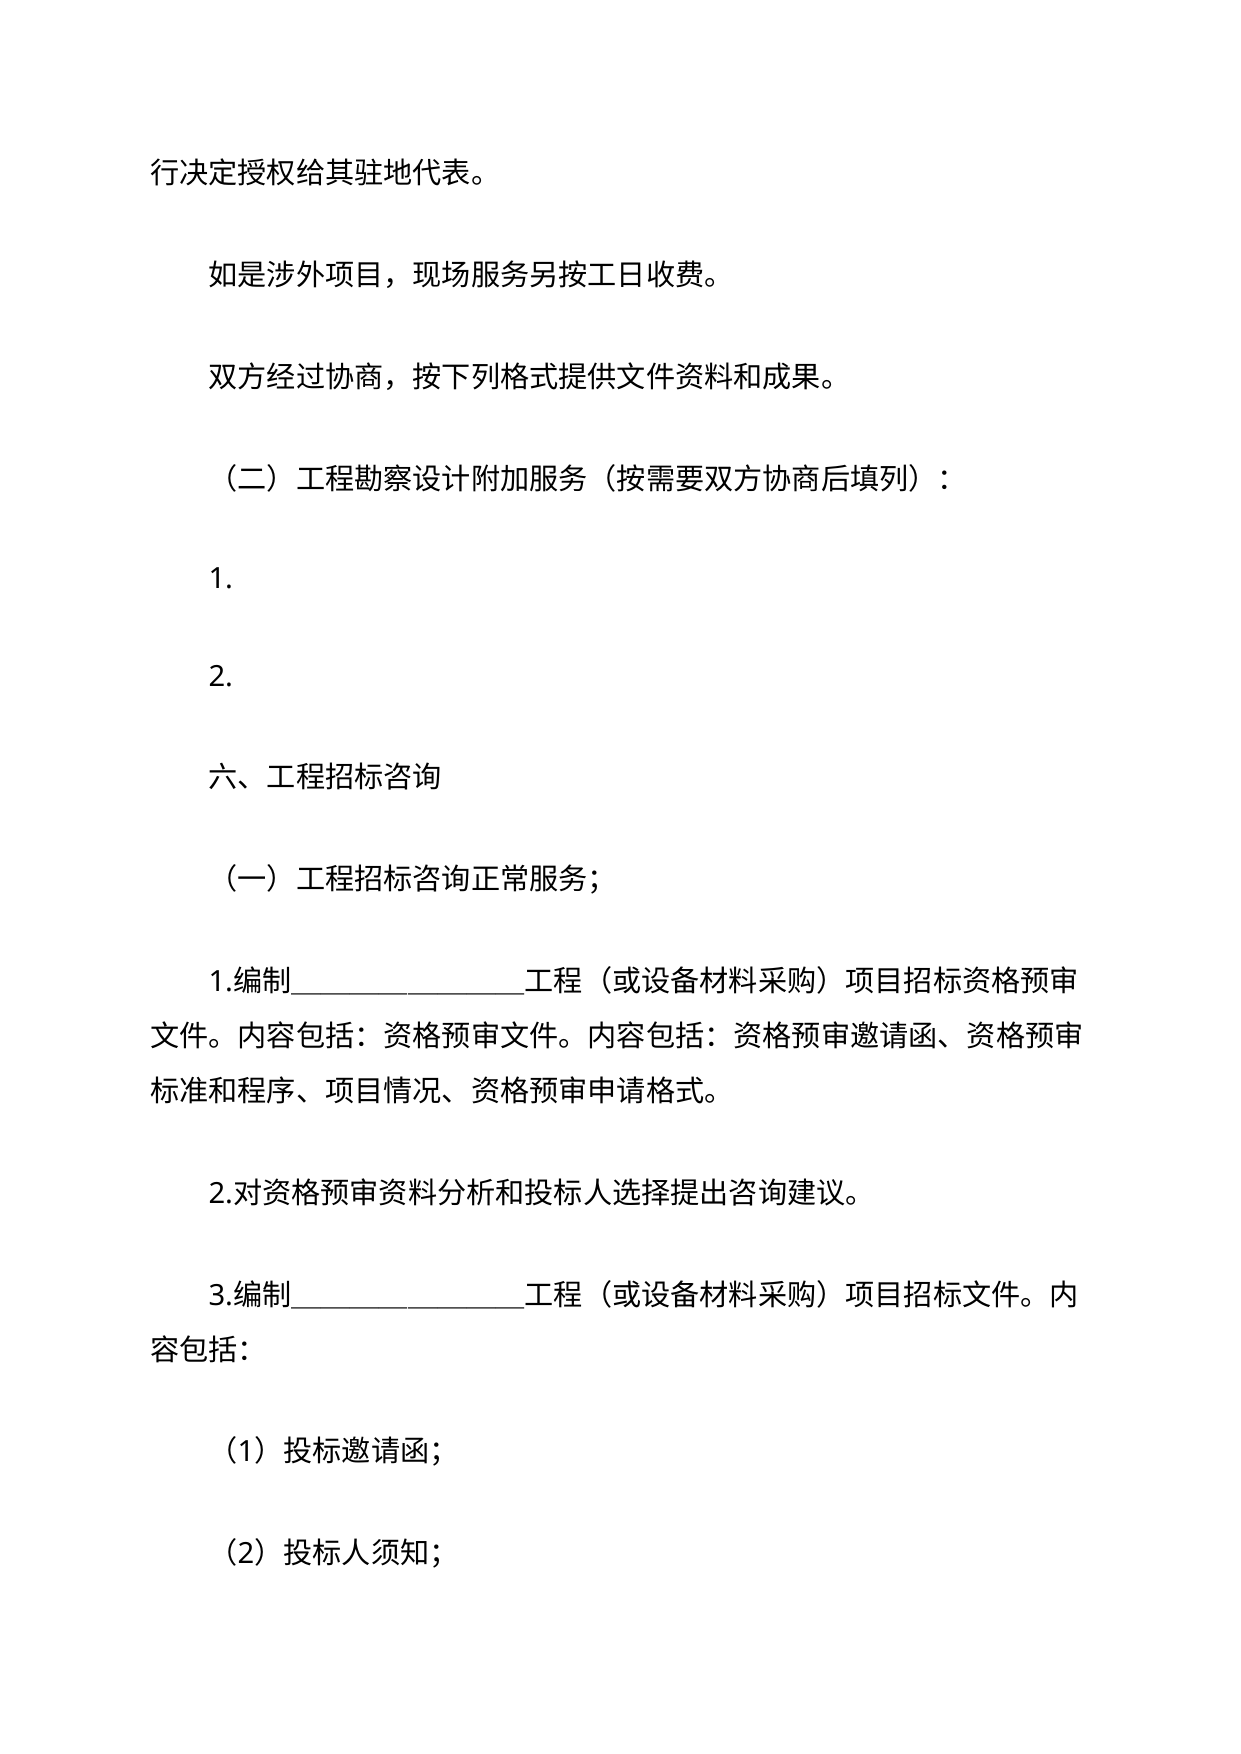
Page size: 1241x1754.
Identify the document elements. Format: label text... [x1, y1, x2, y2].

text 六、工程招标咨询 [150, 754, 1090, 796]
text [150, 150, 1090, 192]
text 双方经过协商，按下列格式提供文件资料和成果。 [150, 353, 1090, 396]
text （一）工程招标咨询正常服务； [150, 856, 1090, 898]
text （1）投标邀请函； [150, 1428, 1090, 1470]
text 如是涉外项目，现场服务另按工日收费。 [150, 252, 1090, 294]
text 1. [150, 557, 1090, 597]
text 2. [150, 656, 1090, 695]
text 3.编制＿＿＿＿＿＿＿＿工程（或设备材料采购）项目招标文件。内容包括： [150, 1271, 1090, 1368]
text （二）工程勘察设计附加服务（按需要双方协商后填列）： [150, 455, 1090, 498]
text 1.编制＿＿＿＿＿＿＿＿工程（或设备材料采购）项目招标资格预审文件。内容包括：资格预审文件。内容包括：资格预审邀请函、资格预审标准和程序、项目情况、资格预审申请格式。 [150, 957, 1090, 1110]
text 2.对资格预审资料分析和投标人选择提出咨询建议。 [150, 1169, 1090, 1212]
text （2）投标人须知； [150, 1530, 1090, 1572]
